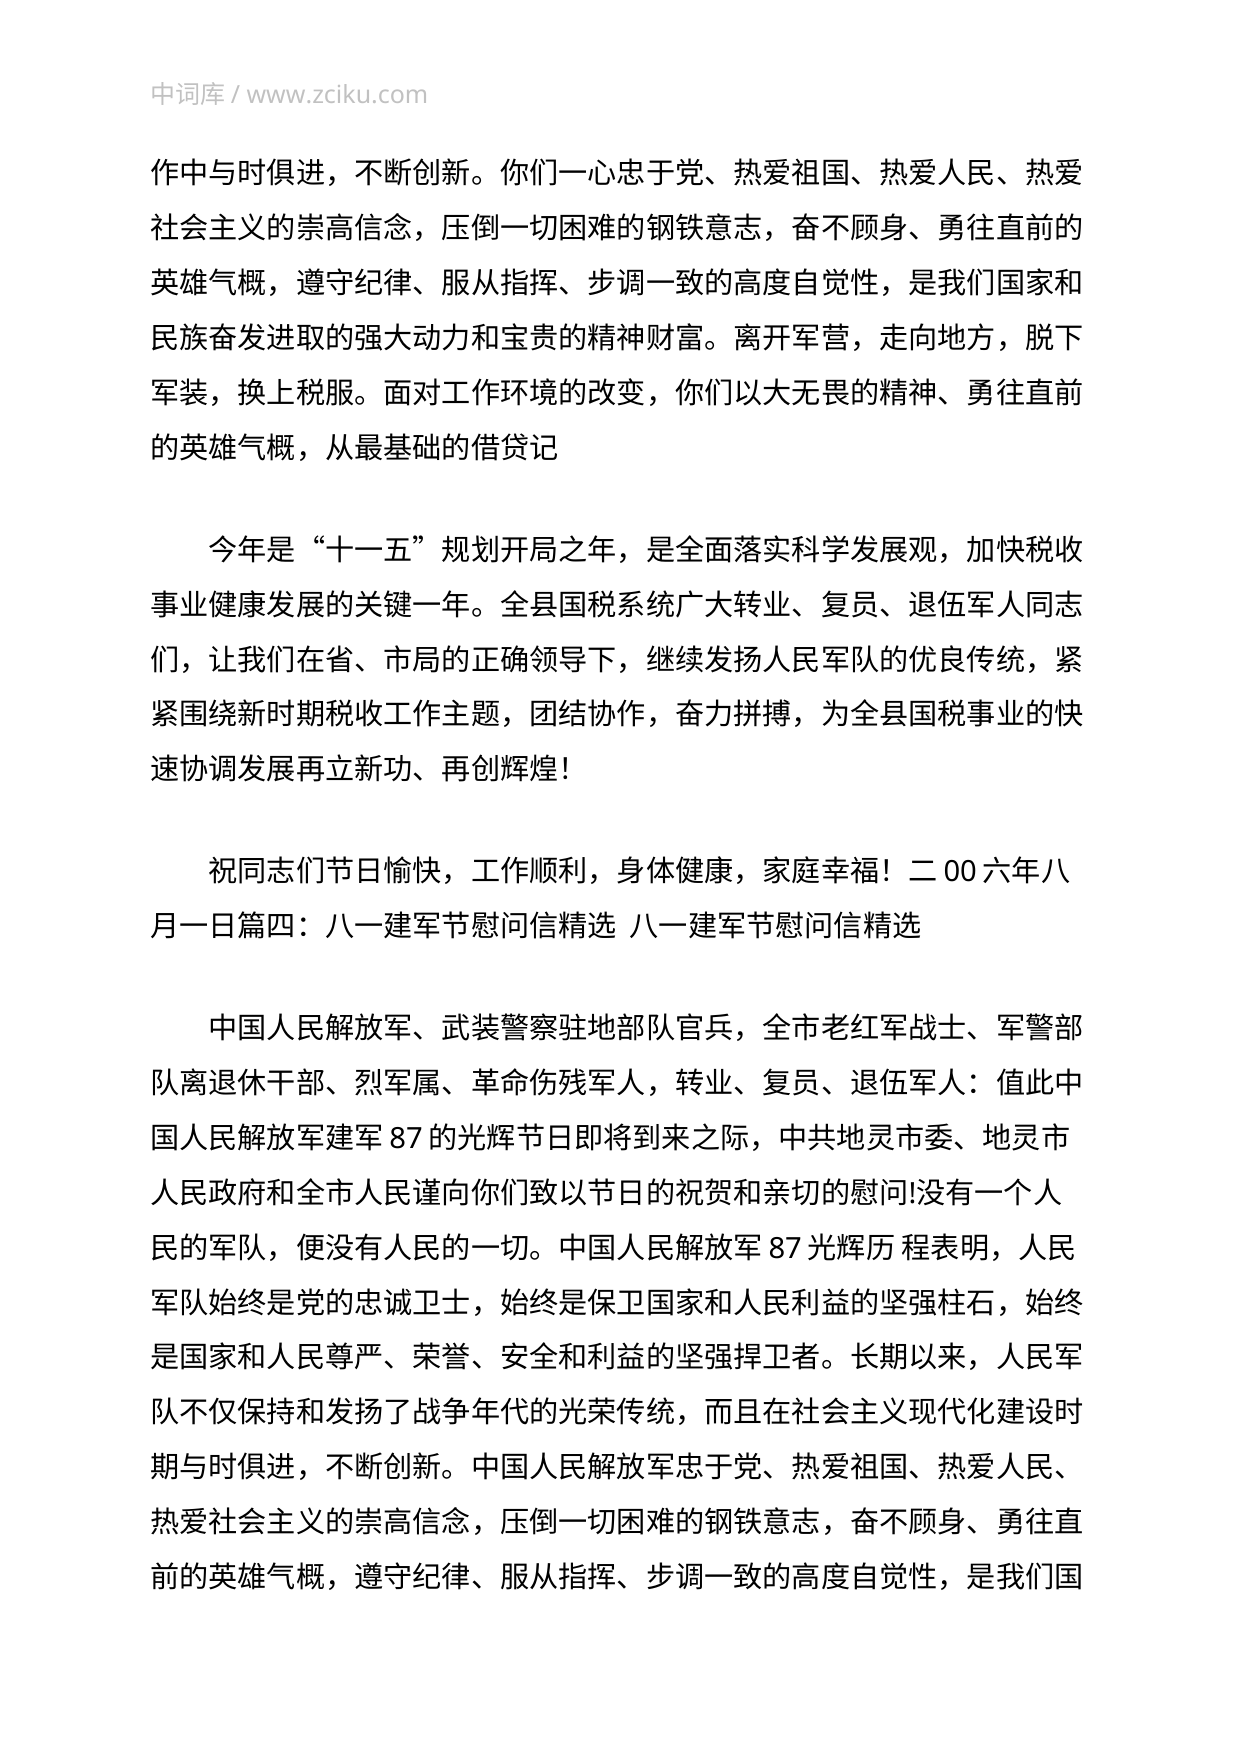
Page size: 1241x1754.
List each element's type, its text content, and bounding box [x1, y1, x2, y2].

text 今年是“十一五”规划开局之年，是全面落实科学发展观，加快税收事业健康发展的关键一年。全县国税系统广大转业、复员、退伍军人同志们，让我们在省、市局的正确领导下，继续发扬人民军队的优良传统，紧紧围绕新时期税收工作主题，团结协作，奋力拼搏，为全县国税事业的快速协调发展再立新功、再创辉煌！ [150, 526, 1090, 788]
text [150, 150, 1090, 467]
text 祝同志们节日愉快，工作顺利，身体健康，家庭幸福！二00六年八月一日篇四：八一建军节慰问信精选 八一建军节慰问信精选 [150, 848, 1090, 945]
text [150, 1004, 1090, 1596]
